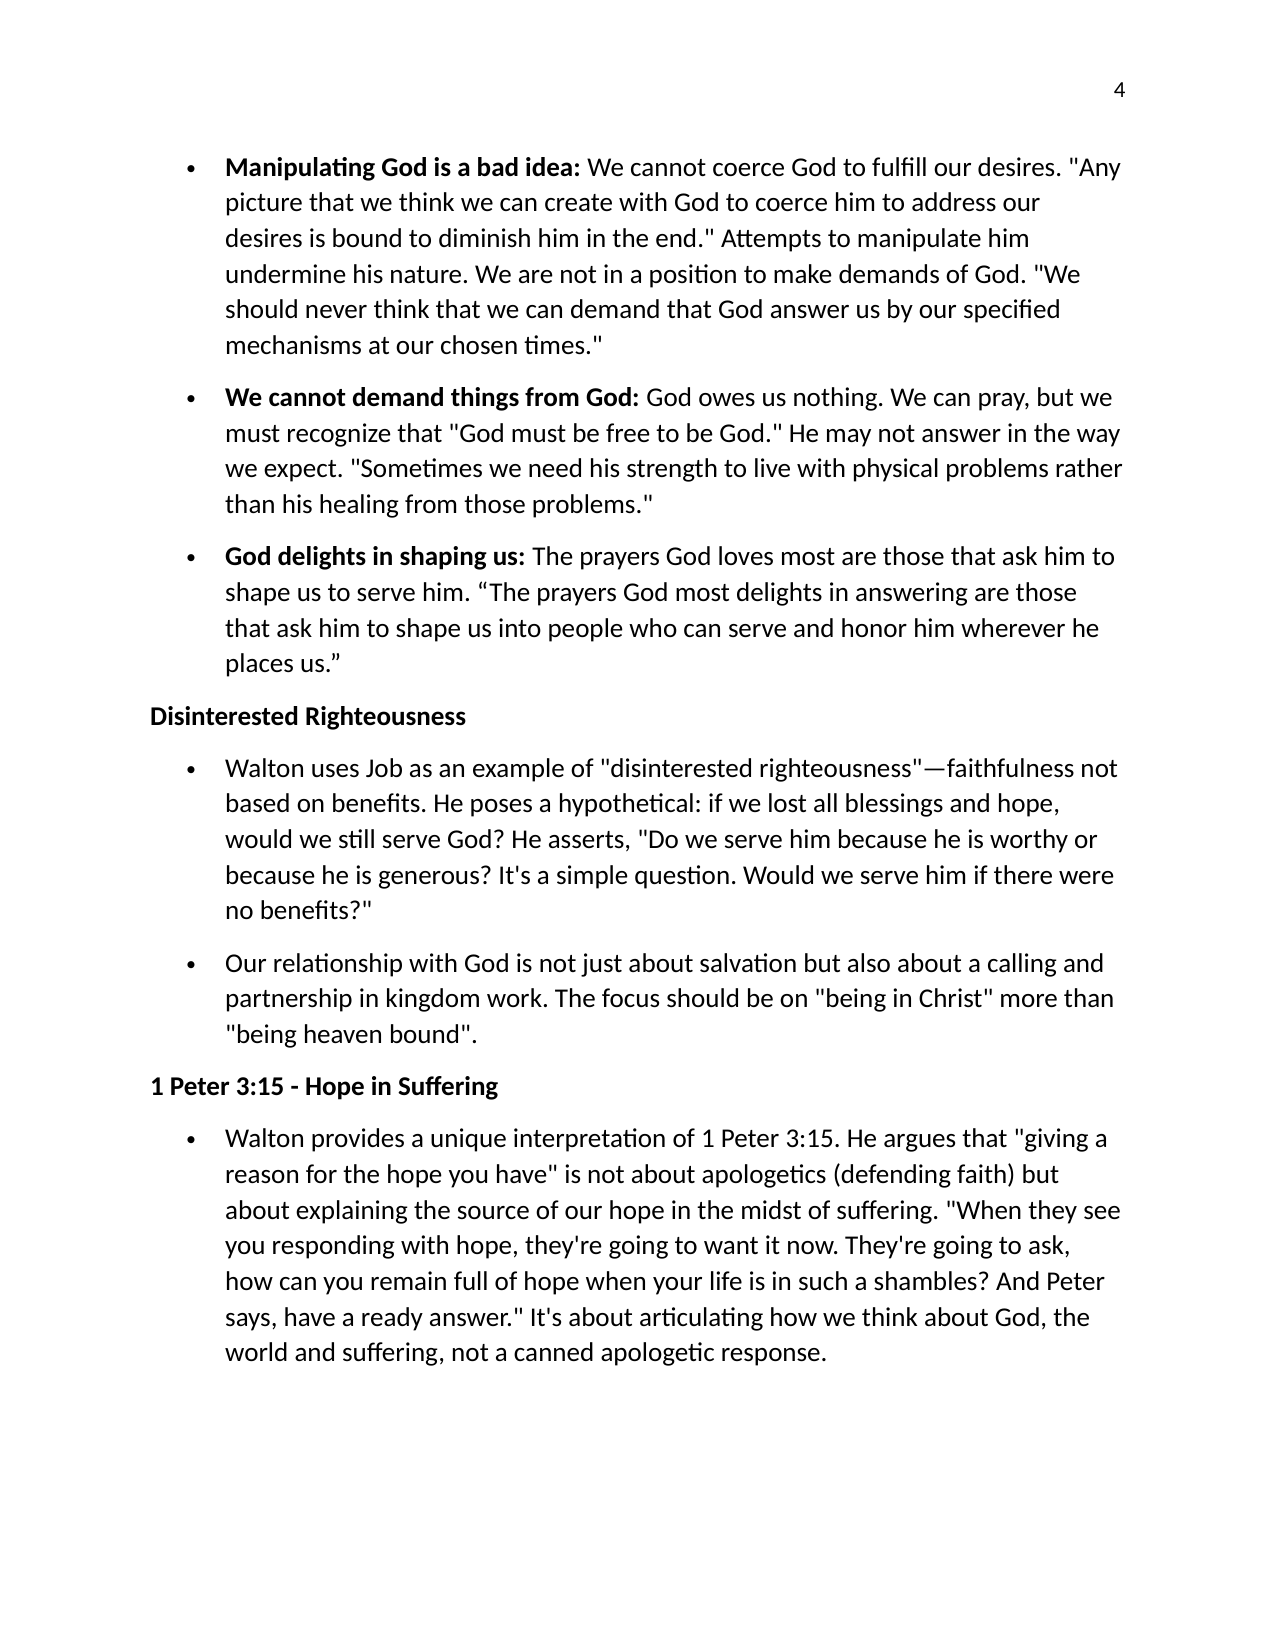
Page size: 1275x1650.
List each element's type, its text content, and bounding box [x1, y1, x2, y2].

list Walton provides a unique interpretation of 1 Peter 3:15. He argues that "giving a reason for the hope you have" is not about apologetics (defending faith) but about explaining the source of our hope in the midst of suffering. "When they see you responding with hope, they're going to want it now. They're going to ask, how can you remain full of hope when your life is in such a shambles? And Peter says, have a ready answer." It's about articulating how we think about God, the world and suffering, not a canned apologetic response. [187, 1122, 1125, 1368]
list Our relationship with God is not just about salvation but also about a calling and partnership in kingdom work. The focus should be on "being in Christ" more than "being heaven bound". [187, 946, 1125, 1050]
text 1 Peter 3:15 - Hope in Suffering [150, 1069, 1125, 1102]
text Disinterested Righteousness [150, 699, 1125, 732]
list Walton uses Job as an example of "disinterested righteousness"—faithfulness not based on benefits. He poses a hypothetical: if we lost all blessings and hope, would we still serve God? He asserts, "Do we serve him because he is worthy or because he is generous? It's a simple question. Would we serve him if there were no benefits?" [187, 751, 1125, 927]
list God delights in shaping us: The prayers God loves most are those that ask him to shape us to serve him. “The prayers God most delights in answering are those that ask him to shape us into people who can serve and honor him wherever he places us.” [187, 539, 1125, 679]
list Manipulating God is a bad idea: We cannot coerce God to fulfill our desires. "Any picture that we think we can create with God to coerce him to address our desires is bound to diminish him in the end." Attempts to manipulate him undermine his nature. We are not in a position to make demands of God. "We should never think that we can demand that God answer us by our specified mechanisms at our chosen times." [187, 150, 1125, 361]
list We cannot demand things from God: God owes us nothing. We can pray, but we must recognize that "God must be free to be God." He may not answer in the way we expect. "Sometimes we need his strength to live with physical problems rather than his healing from those problems." [187, 380, 1125, 520]
